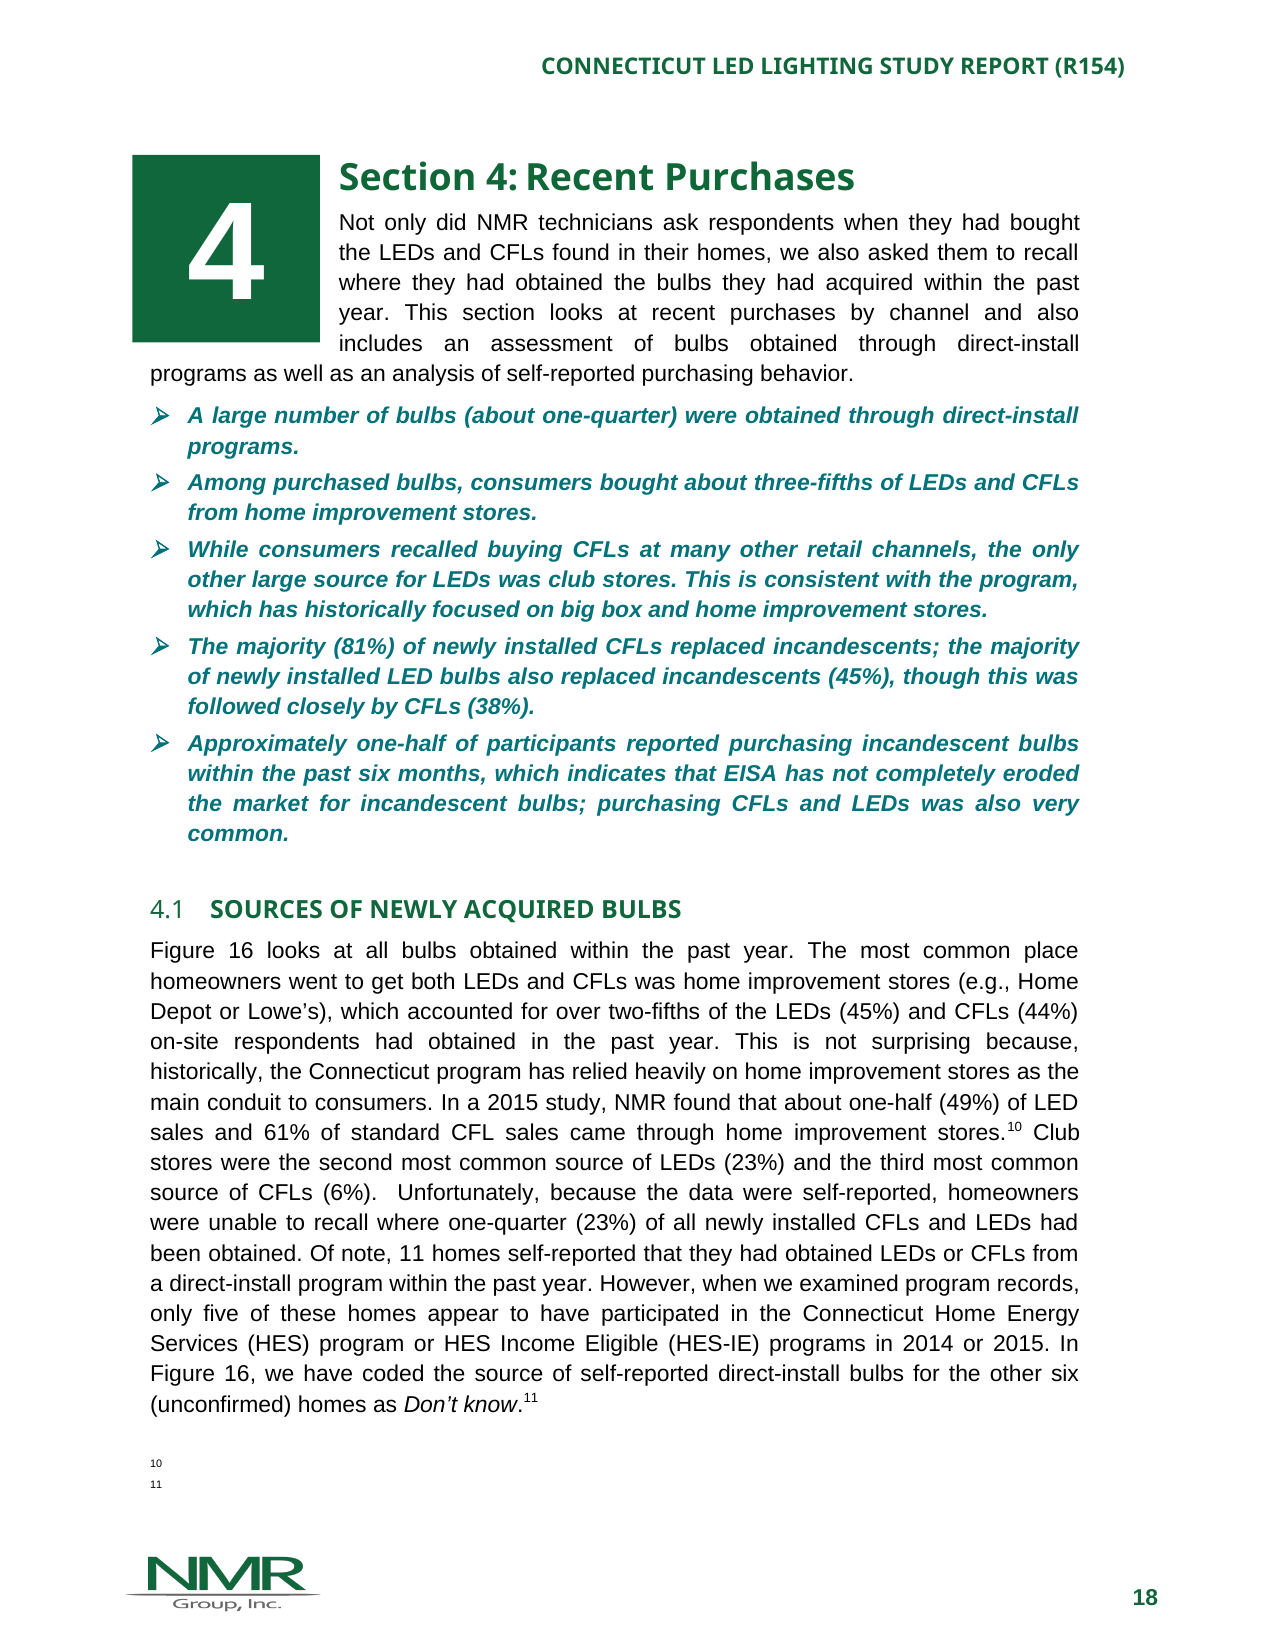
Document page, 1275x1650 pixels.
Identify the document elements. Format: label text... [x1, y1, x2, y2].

list Approximately one-half of participants reported purchasing incandescent bulbs within the past six months, which indicates that EISA has not completely eroded the market for incandescent bulbs; purchasing CFLs and LEDs was also very common. [150, 729, 1080, 846]
list The majority (81%) of newly installed CFLs replaced incandescents; the majority of newly installed LED bulbs also replaced incandescents (45%), though this was followed closely by CFLs (38%). [150, 633, 1080, 719]
subtitle Sources of Newly Acquired Bulbs [150, 892, 1080, 926]
list While consumers recalled buying CFLs at many other retail channels, the only other large source for LEDs was club stores. This is consistent with the program, which has historically focused on big box and home improvement stores. [150, 536, 1080, 622]
text Not only did NMR technicians ask respondents when they had bought the LEDs and CFLs found in their homes, we also asked them to recall where they had obtained the bulbs they had acquired within the past year. This section looks at recent purchases by channel and also includes an assessment of bulbs obtained through direct-install programs as well as an analysis of self-reported purchasing behavior. [150, 209, 1080, 386]
text Figure 16 looks at all bulbs obtained within the past year. The most common place homeowners went to get both LEDs and CFLs was home improvement stores (e.g., Home Depot or Lowe’s), which accounted for over two-fifths of the LEDs (45%) and CFLs (44%) on-site respondents had obtained in the past year. This is not surprising because, historically, the Connecticut program has relied heavily on home improvement stores as the main conduit to consumers. In a 2015 study, NMR found that about one-half (49%) of LED sales and 61% of standard CFL sales came through home improvement stores. Club stores were the second most common source of LEDs (23%) and the third most common source of CFLs (6%). Unfortunately, because the data were self-reported, homeowners were unable to recall where one-quarter (23%) of all newly installed CFLs and LEDs had been obtained. Of note, 11 homes self-reported that they had obtained LEDs or CFLs from a direct-install program within the past year. However, when we examined program records, only five of these homes appear to have participated in the Connecticut Home Energy Services (HES) program or HES Income Eligible (HES-IE) programs in 2014 or 2015. In Figure 16, we have coded the source of self-reported direct-install bulbs for the other six (unconfirmed) homes as Don’t know. [150, 937, 1080, 1417]
list A large number of bulbs (about one-quarter) were obtained through direct-install programs. [150, 402, 1080, 459]
subtitle Recent Purchases [150, 150, 1080, 201]
picture [125, 1551, 321, 1615]
list Among purchased bulbs, consumers bought about three-fifths of LEDs and CFLs from home improvement stores. [150, 469, 1080, 526]
